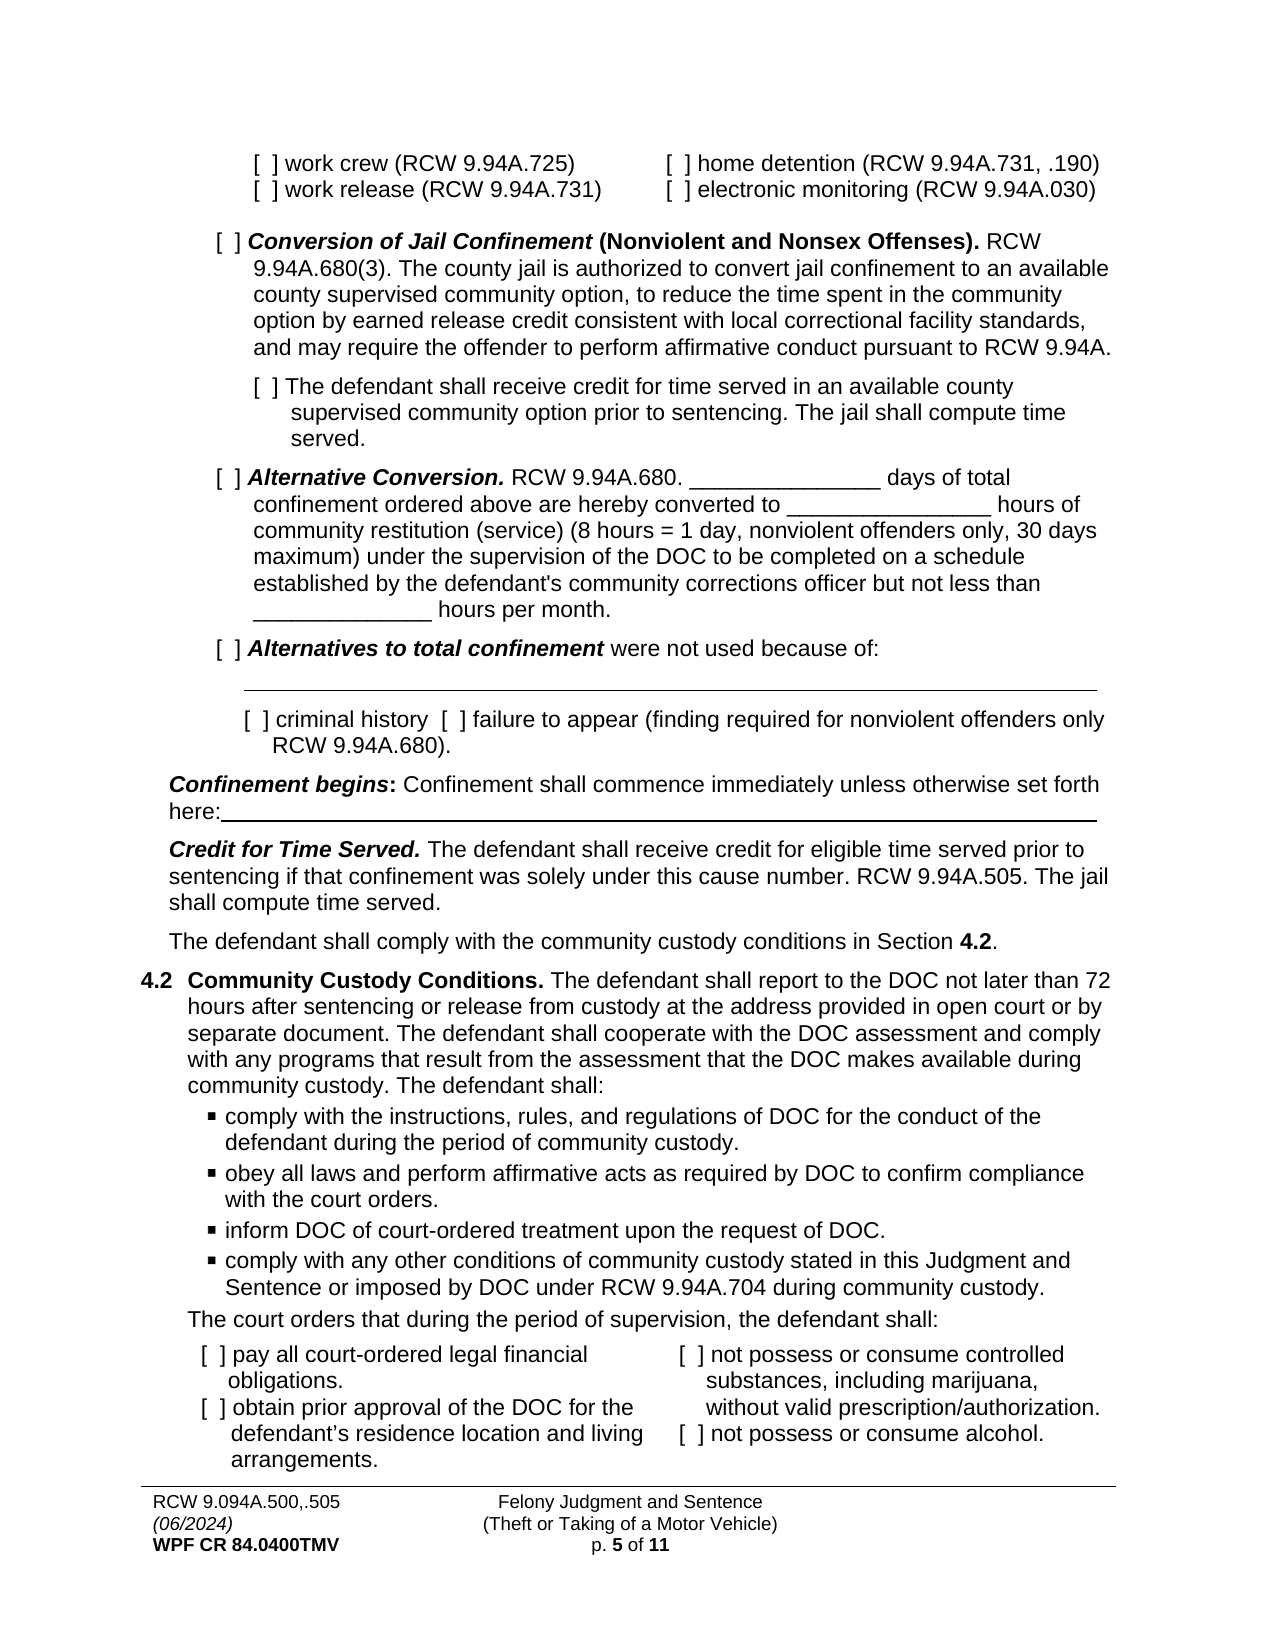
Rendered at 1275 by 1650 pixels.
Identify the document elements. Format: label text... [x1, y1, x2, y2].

list inform DOC of court-ordered treatment upon the request of DOC. [206, 1217, 1116, 1243]
text [ ] Alternatives to total confinement were not used because of: [216, 635, 1116, 661]
text [ ] criminal history [ ] failure to appear (finding required for nonviolent offenders only RCW 9.94A.680). [244, 706, 1116, 759]
text The court orders that during the period of supervision, the defendant shall: [187, 1306, 1116, 1332]
list comply with the instructions, rules, and regulations of DOC for the conduct of the defendant during the period of community custody. [206, 1103, 1116, 1156]
text Credit for Time Served. The defendant shall receive credit for eligible time served prior to sentencing if that confinement was solely under this cause number. RCW 9.94A.505. The jail shall compute time served. [169, 836, 1116, 916]
text The defendant shall comply with the community custody conditions in Section 4.2. [169, 928, 1116, 954]
text Confinement begins: Confinement shall commence immediately unless otherwise set forth here: [169, 771, 1116, 824]
text [ ] work release (RCW 9.94A.731) [ ] electronic monitoring (RCW 9.94A.030) [253, 176, 1116, 203]
text [ ] The defendant shall receive credit for time served in an available county supervised community option prior to sentencing. The jail shall compute time served. [253, 373, 1116, 452]
list comply with any other conditions of community custody stated in this Judgment and Sentence or imposed by DOC under RCW 9.94A.704 during community custody. [206, 1247, 1116, 1300]
text [ ] work crew (RCW 9.94A.725) [ ] home detention (RCW 9.94A.731, .190) [253, 150, 1116, 176]
text [ ] Conversion of Jail Confinement (Nonviolent and Nonsex Offenses). RCW 9.94A.680(3). The county jail is authorized to convert jail confinement to an available county supervised community option, to reduce the time spent in the community option by earned release credit consistent with local correctional facility standards, and may require the offender to perform affirmative conduct pursuant to RCW 9.94A. [216, 228, 1116, 360]
table_header [ ] pay all court-ordered legal financial obligations. [ ] obtain prior approval of the DOC for the defendant’s residence location and living arrangements. [189, 1339, 667, 1472]
text 4.2 Community Custody Conditions. The defendant shall report to the DOC not later than 72 hours after sentencing or release from custody at the address provided in open court or by separate document. The defendant shall cooperate with the DOC assessment and comply with any programs that result from the assessment that the DOC makes available during community custody. The defendant shall: [141, 967, 1116, 1099]
table_header [ ] not possess or consume controlled substances, including marijuana, without valid prescription/authorization. [ ] not possess or consume alcohol. [668, 1339, 1127, 1472]
text [ ] Alternative Conversion. RCW 9.94A.680. _______________ days of total confinement ordered above are hereby converted to ________________ hours of community restitution (service) (8 hours = 1 day, nonviolent offenders only, 30 days maximum) under the supervision of the DOC to be completed on a schedule established by the defendant's community corrections officer but not less than ______________ hours per month. [216, 464, 1116, 622]
list obey all laws and perform affirmative acts as required by DOC to confirm compliance with the court orders. [206, 1160, 1116, 1212]
